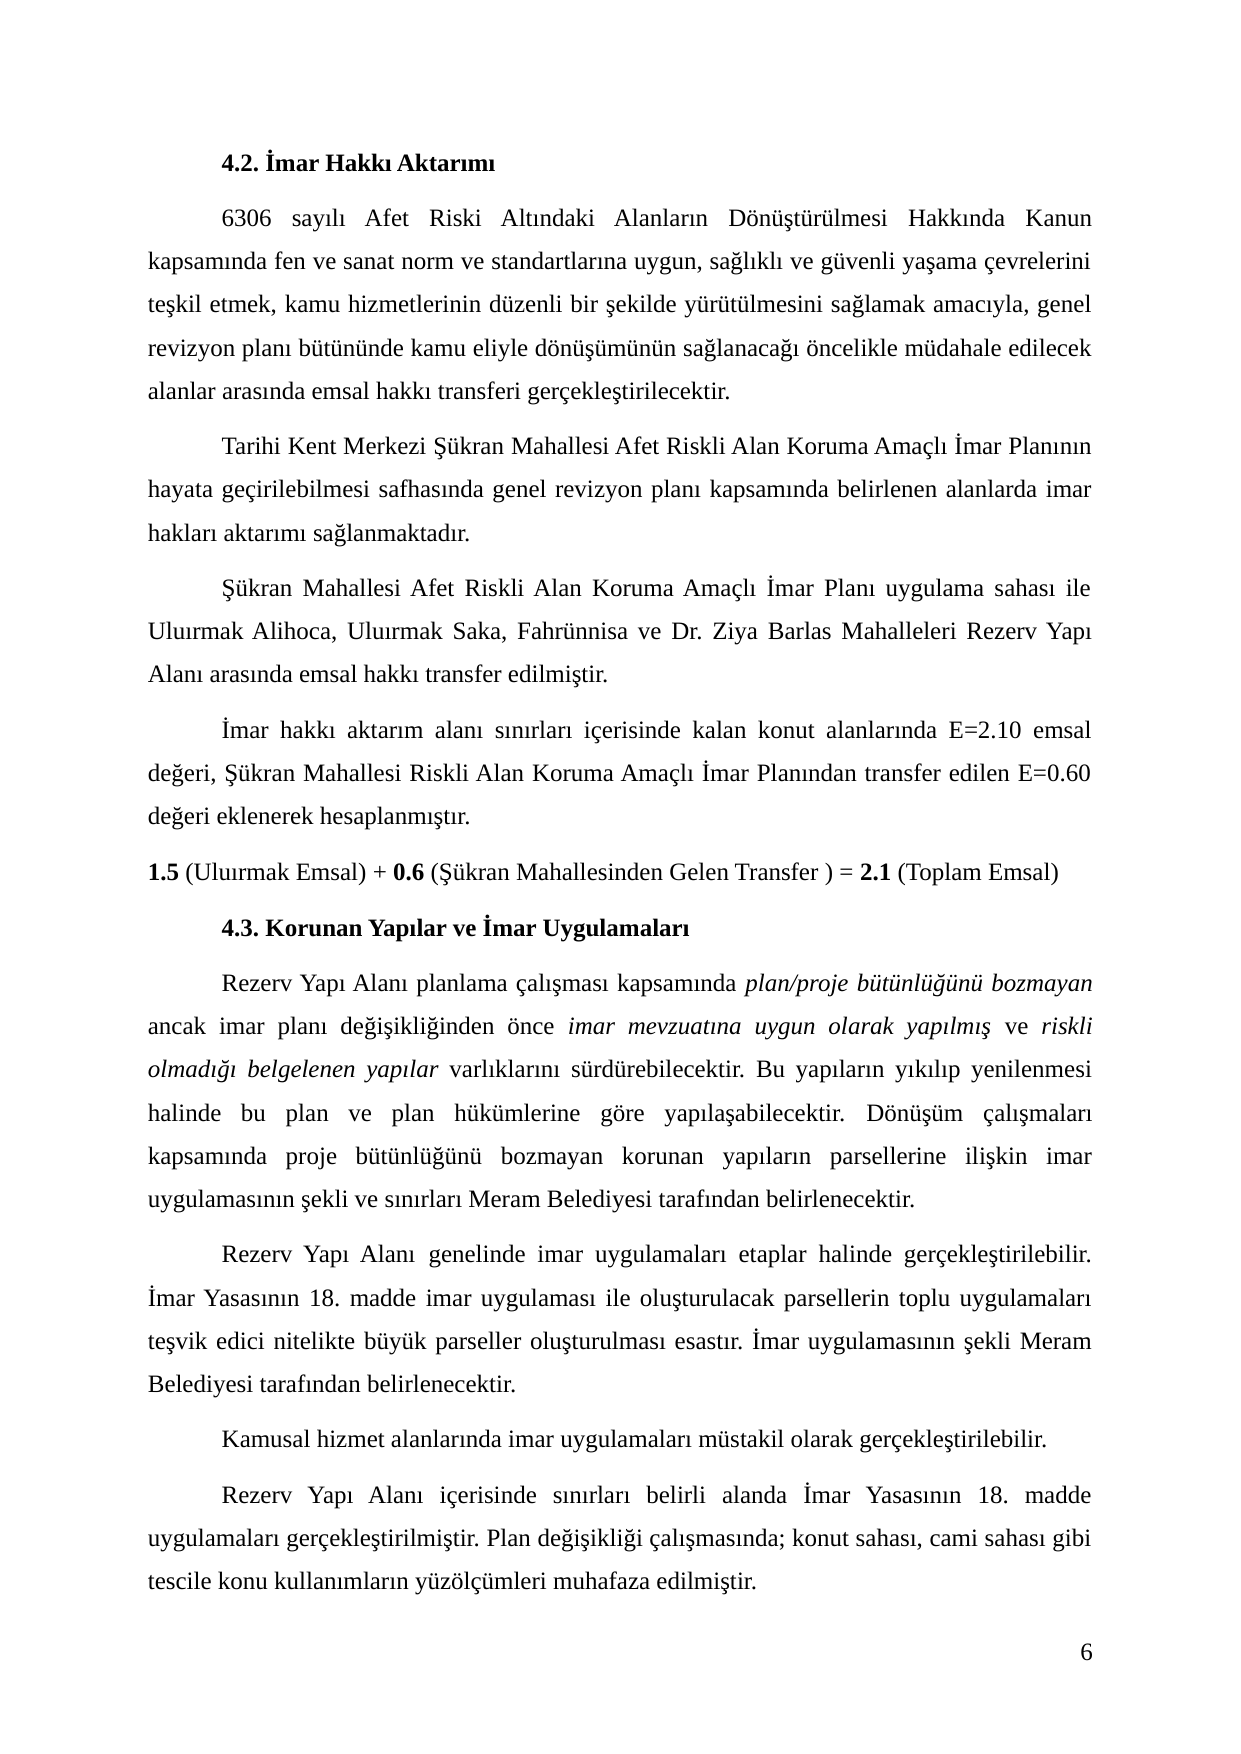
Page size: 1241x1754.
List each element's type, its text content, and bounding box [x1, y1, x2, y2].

subtitle Tarihi Kent Merkezi Şükran Mahallesi Afet Riskli Alan Koruma Amaçlı İmar Planının hayata geçirilebilmesi safhasında genel revizyon planı kapsamında belirlenen alanlarda imar hakları aktarımı sağlanmaktadır. [148, 431, 1093, 546]
subtitle Rezerv Yapı Alanı genelinde imar uygulamaları etaplar halinde gerçekleştirilebilir. İmar Yasasının 18. madde imar uygulaması ile oluşturulacak parsellerin toplu uygulamaları teşvik edici nitelikte büyük parseller oluşturulması esastır. İmar uygulamasının şekli Meram Belediyesi tarafından belirlenecektir. [148, 1239, 1093, 1398]
subtitle 4.3. Korunan Yapılar ve İmar Uygulamaları [148, 913, 1093, 941]
subtitle 1.5 (Uluırmak Emsal) + 0.6 (Şükran Mahallesinden Gelen Transfer ) = 2.1 (Toplam Emsal) [148, 857, 1093, 886]
subtitle Rezerv Yapı Alanı planlama çalışması kapsamında plan/proje bütünlüğünü bozmayan ancak imar planı değişikliğinden önce imar mevzuatına uygun olarak yapılmış ve riskli olmadığı belgelenen yapılar varlıklarını sürdürebilecektir. Bu yapıların yıkılıp yenilenmesi halinde bu plan ve plan hükümlerine göre yapılaşabilecektir. Dönüşüm çalışmaları kapsamında proje bütünlüğünü bozmayan korunan yapıların parsellerine ilişkin imar uygulamasının şekli ve sınırları Meram Belediyesi tarafından belirlenecektir. [148, 968, 1093, 1213]
subtitle 6306 sayılı Afet Riski Altındaki Alanların Dönüştürülmesi Hakkında Kanun kapsamında fen ve sanat norm ve standartlarına uygun, sağlıklı ve güvenli yaşama çevrelerini teşkil etmek, kamu hizmetlerinin düzenli bir şekilde yürütülmesini sağlamak amacıyla, genel revizyon planı bütününde kamu eliyle dönüşümünün sağlanacağı öncelikle müdahale edilecek alanlar arasında emsal hakkı transferi gerçekleştirilecektir. [148, 203, 1093, 404]
subtitle Kamusal hizmet alanlarında imar uygulamaları müstakil olarak gerçekleştirilebilir. [148, 1424, 1093, 1453]
subtitle 4.2. İmar Hakkı Aktarımı [148, 148, 1093, 176]
subtitle Rezerv Yapı Alanı içerisinde sınırları belirli alanda İmar Yasasının 18. madde uygulamaları gerçekleştirilmiştir. Plan değişikliği çalışmasında; konut sahası, cami sahası gibi tescile konu kullanımların yüzölçümleri muhafaza edilmiştir. [148, 1480, 1093, 1595]
subtitle İmar hakkı aktarım alanı sınırları içerisinde kalan konut alanlarında E=2.10 emsal değeri, Şükran Mahallesi Riskli Alan Koruma Amaçlı İmar Planından transfer edilen E=0.60 değeri eklenerek hesaplanmıştır. [148, 715, 1093, 830]
subtitle Şükran Mahallesi Afet Riskli Alan Koruma Amaçlı İmar Planı uygulama sahası ile Uluırmak Alihoca, Uluırmak Saka, Fahrünnisa ve Dr. Ziya Barlas Mahalleleri Rezerv Yapı Alanı arasında emsal hakkı transfer edilmiştir. [148, 573, 1093, 688]
